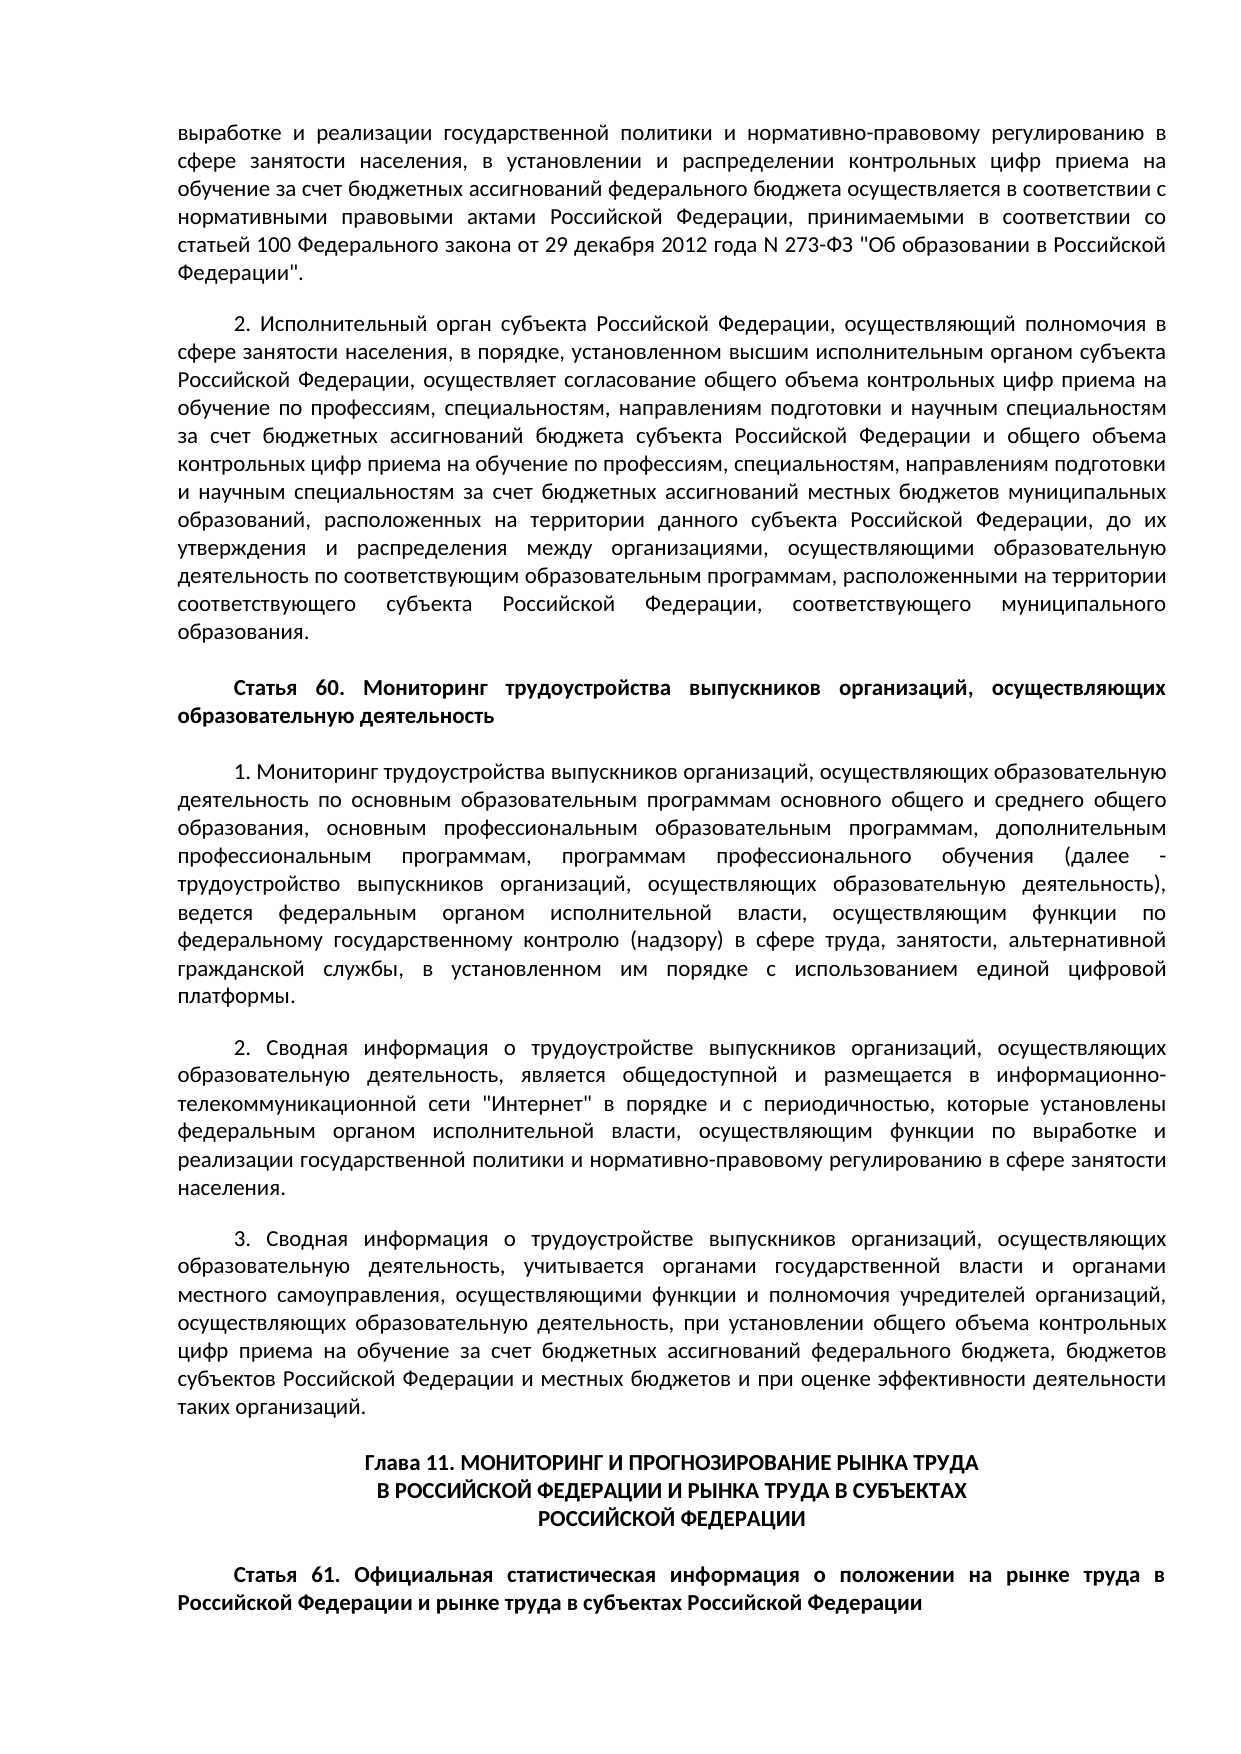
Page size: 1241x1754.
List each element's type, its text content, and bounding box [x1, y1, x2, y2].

text 1. Мониторинг трудоустройства выпускников организаций, осуществляющих образовательную деятельность по основным образовательным программам основного общего и среднего общего образования, основным профессиональным образовательным программам, дополнительным профессиональным программам, программам профессионального обучения (далее - трудоустройство выпускников организаций, осуществляющих образовательную деятельность), ведется федеральным органом исполнительной власти, осуществляющим функции по федеральному государственному контролю (надзору) в сфере труда, занятости, альтернативной гражданской службы, в установленном им порядке с использованием единой цифровой платформы. [177, 757, 1167, 1010]
title В РОССИЙСКОЙ ФЕДЕРАЦИИ И РЫНКА ТРУДА В СУБЪЕКТАХ [177, 1476, 1167, 1504]
text 2. Исполнительный орган субъекта Российской Федерации, осуществляющий полномочия в сфере занятости населения, в порядке, установленном высшим исполнительным органом субъекта Российской Федерации, осуществляет согласование общего объема контрольных цифр приема на обучение по профессиям, специальностям, направлениям подготовки и научным специальностям за счет бюджетных ассигнований бюджета субъекта Российской Федерации и общего объема контрольных цифр приема на обучение по профессиям, специальностям, направлениям подготовки и научным специальностям за счет бюджетных ассигнований местных бюджетов муниципальных образований, расположенных на территории данного субъекта Российской Федерации, до их утверждения и распределения между организациями, осуществляющими образовательную деятельность по соответствующим образовательным программам, расположенными на территории соответствующего субъекта Российской Федерации, соответствующего муниципального образования. [177, 309, 1167, 645]
title РОССИЙСКОЙ ФЕДЕРАЦИИ [177, 1504, 1167, 1532]
title Глава 11. МОНИТОРИНГ И ПРОГНОЗИРОВАНИЕ РЫНКА ТРУДА [177, 1448, 1167, 1476]
title Статья 61. Официальная статистическая информация о положении на рынке труда в Российской Федерации и рынке труда в субъектах Российской Федерации [177, 1560, 1167, 1616]
title Статья 60. Мониторинг трудоустройства выпускников организаций, осуществляющих образовательную деятельность [177, 673, 1167, 729]
text 2. Сводная информация о трудоустройстве выпускников организаций, осуществляющих образовательную деятельность, является общедоступной и размещается в информационно-телекоммуникационной сети "Интернет" в порядке и с периодичностью, которые установлены федеральным органом исполнительной власти, осуществляющим функции по выработке и реализации государственной политики и нормативно-правовому регулированию в сфере занятости населения. [177, 1033, 1167, 1201]
text 3. Сводная информация о трудоустройстве выпускников организаций, осуществляющих образовательную деятельность, учитывается органами государственной власти и органами местного самоуправления, осуществляющими функции и полномочия учредителей организаций, осуществляющих образовательную деятельность, при установлении общего объема контрольных цифр приема на обучение за счет бюджетных ассигнований федерального бюджета, бюджетов субъектов Российской Федерации и местных бюджетов и при оценке эффективности деятельности таких организаций. [177, 1224, 1167, 1420]
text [177, 118, 1167, 286]
